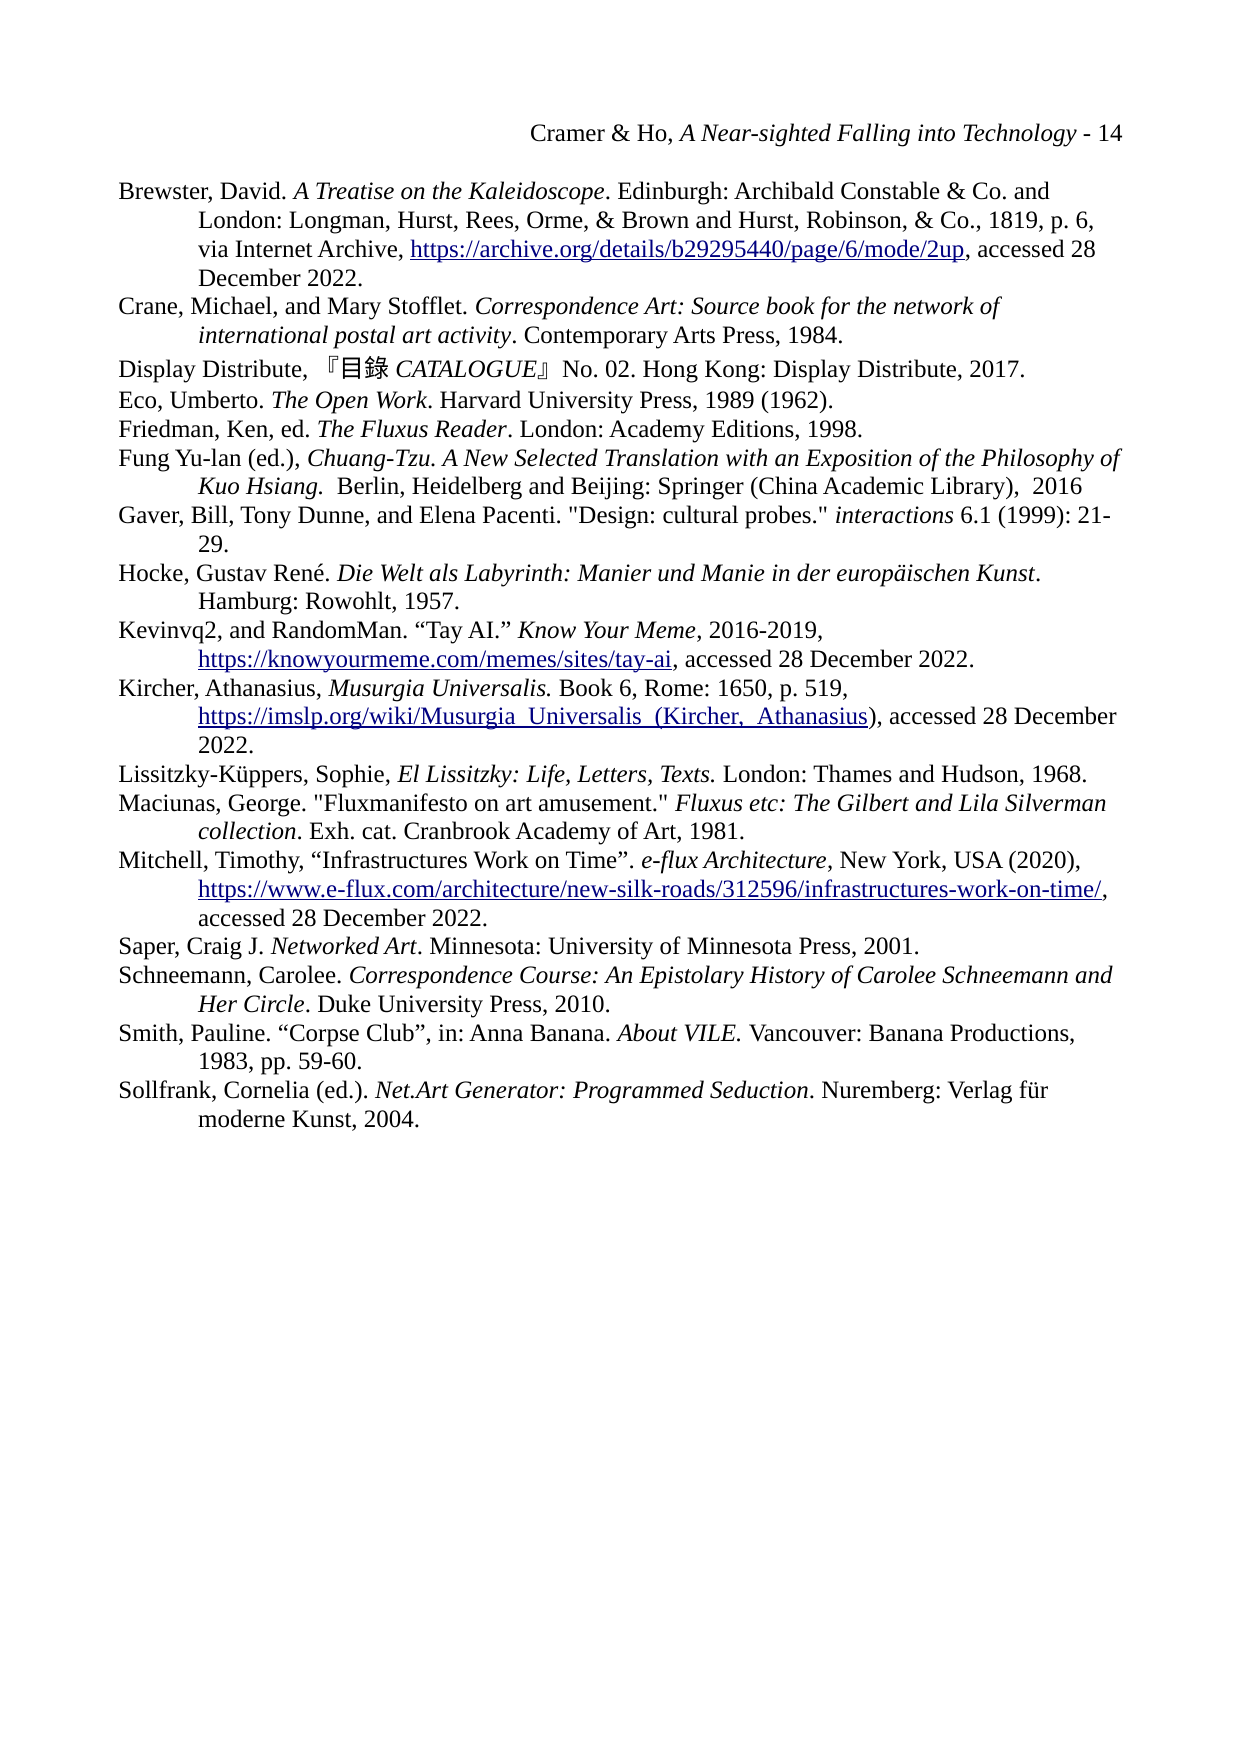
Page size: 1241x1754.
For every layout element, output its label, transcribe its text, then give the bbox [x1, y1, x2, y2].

text Smith, Pauline. “Corpse Club”, in: Anna Banana. About VILE. Vancouver: Banana Productions, 1983, pp. 59-60. [118, 1018, 1122, 1075]
text Saper, Craig J. Networked Art. Minnesota: University of Minnesota Press, 2001. [118, 931, 1122, 960]
text Crane, Michael, and Mary Stofflet. Correspondence Art: Source book for the network of international postal art activity. Contemporary Arts Press, 1984. [118, 291, 1122, 349]
text Brewster, David. A Treatise on the Kaleidoscope. Edinburgh: Archibald Constable & Co. and London: Longman, Hurst, Rees, Orme, & Brown and Hurst, Robinson, & Co., 1819, p. 6, via Internet Archive, https://archive.org/details/b29295440/page/6/mode/2up, accessed 28 December 2022. [118, 176, 1122, 291]
text Sollfrank, Cornelia (ed.). Net.Art Generator: Programmed Seduction. Nuremberg: Verlag für moderne Kunst, 2004. [118, 1075, 1122, 1133]
text Kevinvq2, and RandomMan. “Tay AI.” Know Your Meme, 2016-2019, https://knowyourmeme.com/memes/sites/tay-ai, accessed 28 December 2022. [118, 615, 1122, 673]
text Fung Yu-lan (ed.), Chuang-Tzu. A New Selected Translation with an Exposition of the Philosophy of Kuo Hsiang. Berlin, Heidelberg and Beijing: Springer (China Academic Library), 2016 [118, 443, 1122, 500]
text Friedman, Ken, ed. The Fluxus Reader. London: Academy Editions, 1998. [118, 414, 1122, 443]
text Hocke, Gustav René. Die Welt als Labyrinth: Manier und Manie in der europäischen Kunst. Hamburg: Rowohlt, 1957. [118, 558, 1122, 615]
text Mitchell, Timothy, “Infrastructures Work on Time”. e-flux Architecture, New York, USA (2020), https://www.e-flux.com/architecture/new-silk-roads/312596/infrastructures-work-on-time/, accessed 28 December 2022. [118, 845, 1122, 931]
text Gaver, Bill, Tony Dunne, and Elena Pacenti. "Design: cultural probes." interactions 6.1 (1999): 21-29. [118, 500, 1122, 558]
text Lissitzky-Küppers, Sophie, El Lissitzky: Life, Letters, Texts. London: Thames and Hudson, 1968. [118, 759, 1122, 788]
text Display Distribute, 『目錄 CATALOGUE』No. 02. Hong Kong: Display Distribute, 2017. [118, 349, 1122, 385]
text Kircher, Athanasius, Musurgia Universalis. Book 6, Rome: 1650, p. 519, https://imslp.org/wiki/Musurgia_Universalis_(Kircher,_Athanasius), accessed 28 December 2022. [118, 673, 1122, 759]
text Maciunas, George. "Fluxmanifesto on art amusement." Fluxus etc: The Gilbert and Lila Silverman collection. Exh. cat. Cranbrook Academy of Art, 1981. [118, 788, 1122, 845]
text Schneemann, Carolee. Correspondence Course: An Epistolary History of Carolee Schneemann and Her Circle. Duke University Press, 2010. [118, 960, 1122, 1018]
text Eco, Umberto. The Open Work. Harvard University Press, 1989 (1962). [118, 385, 1122, 414]
